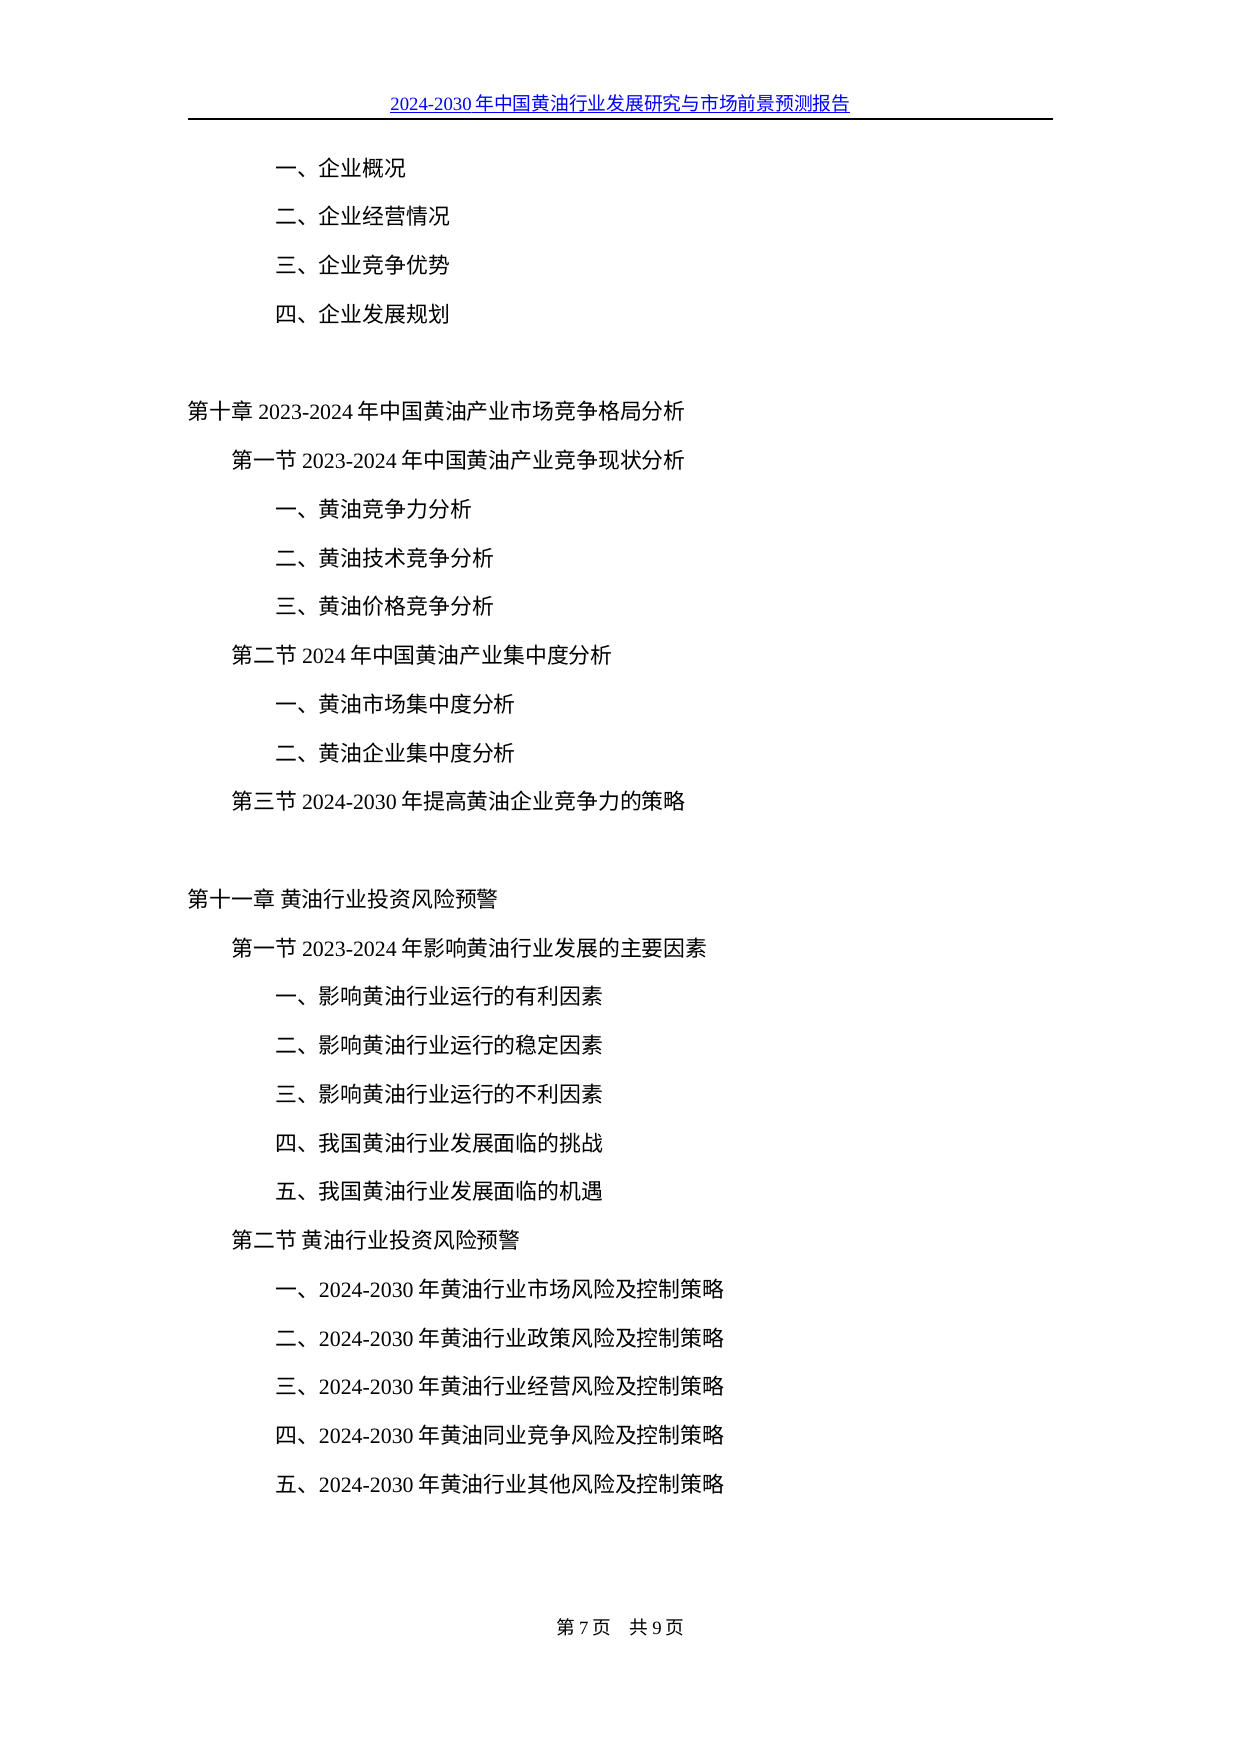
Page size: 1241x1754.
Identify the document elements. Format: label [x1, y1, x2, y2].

text [187, 150, 1053, 1499]
